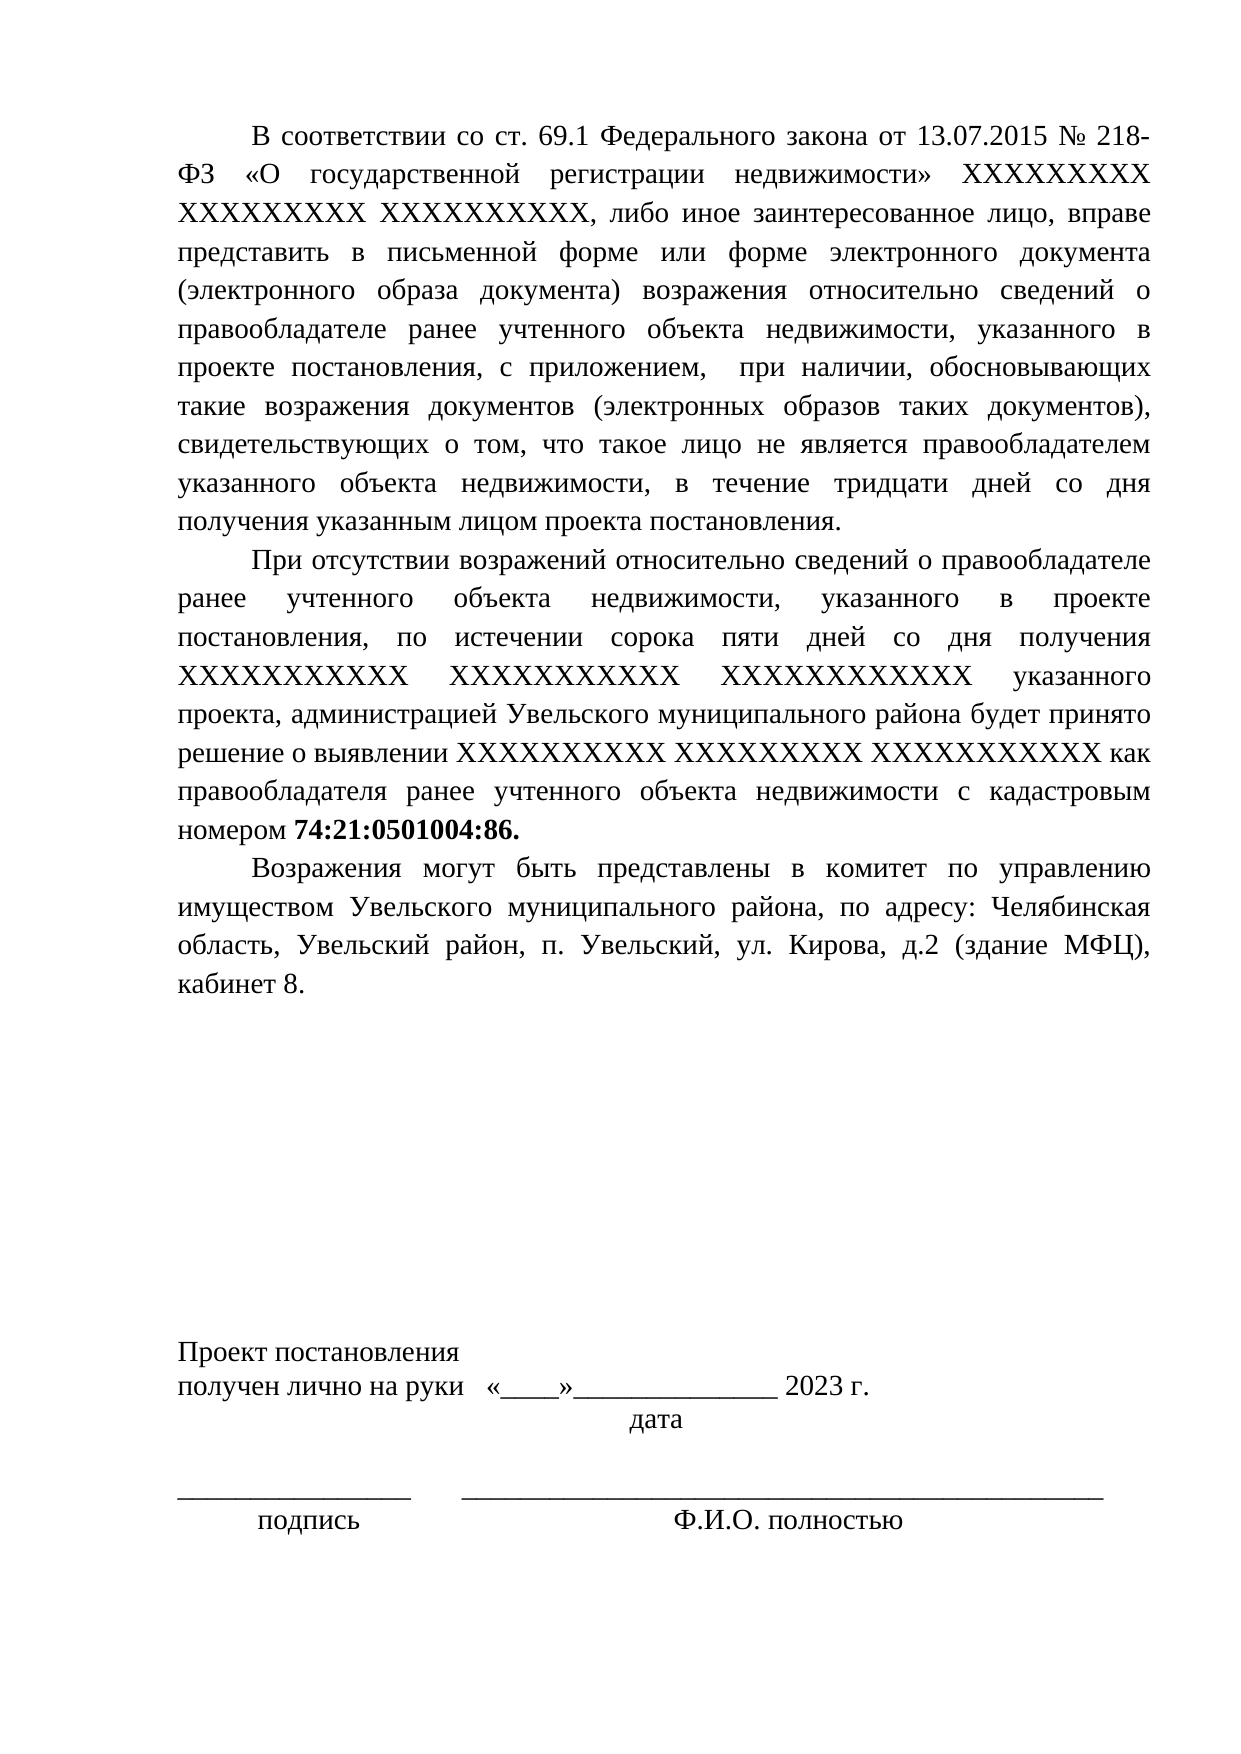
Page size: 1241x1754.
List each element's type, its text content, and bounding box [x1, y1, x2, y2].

text Проект постановления [177, 1334, 1152, 1368]
text дата [177, 1402, 1152, 1435]
text подпись Ф.И.О. полностью [177, 1502, 1152, 1536]
text При отсутствии возражений относительно сведений о правообладателе ранее учтенного объекта недвижимости, указанного в проекте постановления, по истечении сорока пяти дней со дня получения ХХХХХХХХХХХ ХХХХХХХХХХХ ХХХХХХХХХХХХ указанного проекта, администрацией Увельского муниципального района будет принято решение о выявлении ХХХХХХХХХХ ХХХХХХХХХ ХХХХХХХХХХХ как правообладателя ранее учтенного объекта недвижимости с кадастровым номером 74:21:0501004:86. [177, 542, 1152, 845]
text В соответствии со ст. 69.1 Федерального закона от 13.07.2015 № 218-ФЗ «О государственной регистрации недвижимости» ХХХХХХХХХ ХХХХХХХХХ ХХХХХХХХХХ, либо иное заинтересованное лицо, вправе представить в письменной форме или форме электронного документа (электронного образа документа) возражения относительно сведений о правообладателе ранее учтенного объекта недвижимости, указанного в проекте постановления, с приложением, при наличии, обосновывающих такие возражения документов (электронных образов таких документов), свидетельствующих о том, что такое лицо не является правообладателем указанного объекта недвижимости, в течение тридцати дней со дня получения указанным лицом проекта постановления. [177, 118, 1152, 537]
text получен лично на руки «____»______________ 2023 г. [177, 1368, 1152, 1402]
text ________________ ____________________________________________ [177, 1469, 1152, 1502]
text Возражения могут быть представлены в комитет по управлению имуществом Увельского муниципального района, по адресу: Челябинская область, Увельский район, п. Увельский, ул. Кирова, д.2 (здание МФЦ), кабинет 8. [177, 850, 1152, 999]
